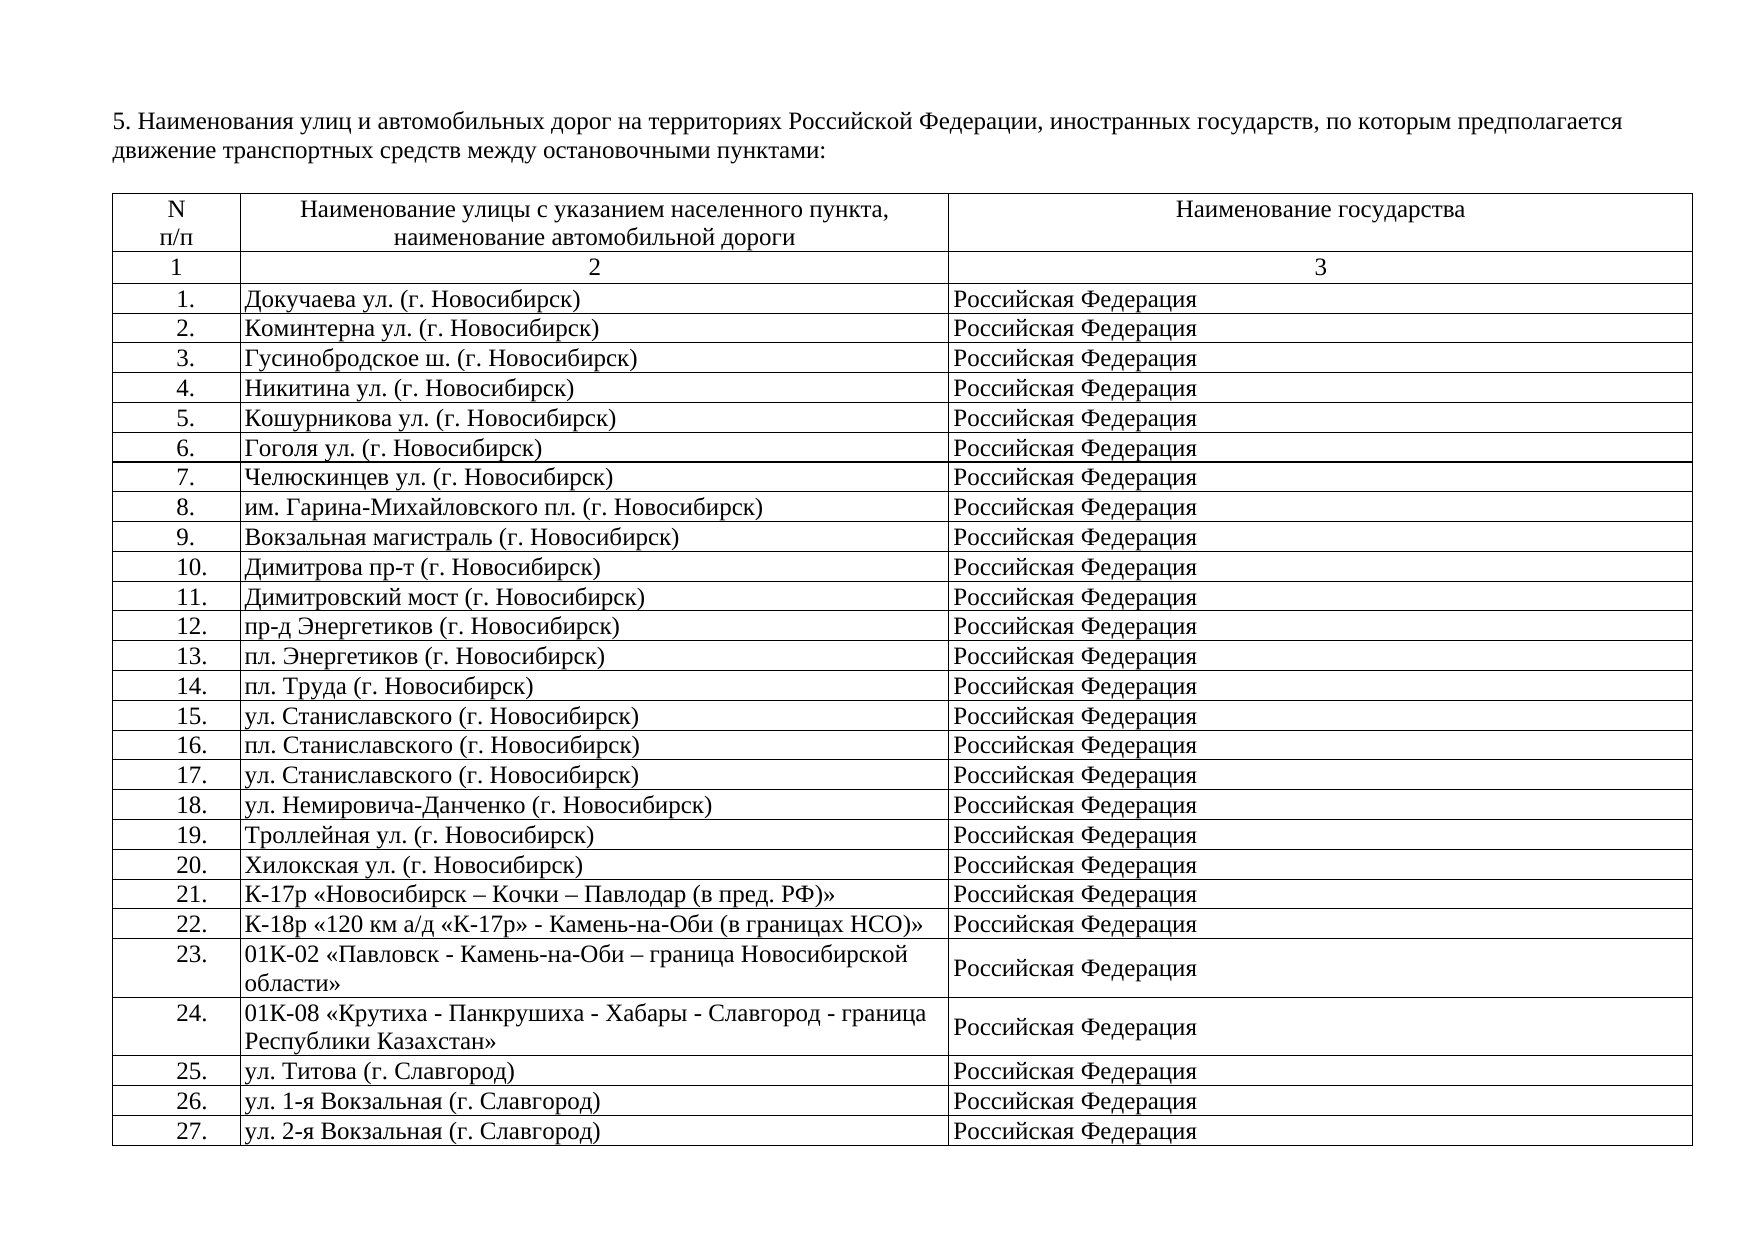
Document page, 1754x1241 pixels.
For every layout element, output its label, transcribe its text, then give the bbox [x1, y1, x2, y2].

table_cell [113, 731, 240, 759]
table_cell ул. Станиславского (г. Новосибирск) [241, 701, 948, 729]
table_cell им. Гарина-Михайловского пл. (г. Новосибирск) [241, 492, 948, 521]
table_cell Челюскинцев ул. (г. Новосибирск) [241, 463, 948, 491]
table_cell ул. Станиславского (г. Новосибирск) [241, 760, 948, 789]
table_cell [113, 880, 240, 908]
table_cell Российская Федерация [949, 284, 1692, 312]
table_cell Российская Федерация [949, 463, 1692, 491]
table_cell Российская Федерация [949, 641, 1692, 670]
table_cell Российская Федерация [949, 701, 1692, 729]
table_cell [113, 582, 240, 610]
table_cell [113, 701, 240, 729]
table_cell [113, 671, 240, 700]
table_cell пр-д Энергетиков (г. Новосибирск) [241, 611, 948, 640]
table_header N п/п [113, 194, 240, 251]
table_cell [113, 1056, 240, 1085]
table_cell [113, 760, 240, 789]
table_cell Российская Федерация [949, 998, 1692, 1055]
table_cell 2 [241, 252, 948, 283]
table_cell пл. Станиславского (г. Новосибирск) [241, 731, 948, 759]
table_cell Хилокская ул. (г. Новосибирск) [241, 850, 948, 878]
table_cell [113, 314, 240, 342]
table_cell ул. 2-я Вокзальная (г. Славгород) [241, 1116, 948, 1144]
table_cell пл. Труда (г. Новосибирск) [241, 671, 948, 700]
table_cell ул. Титова (г. Славгород) [241, 1056, 948, 1085]
table_cell Российская Федерация [949, 492, 1692, 521]
table_cell [113, 850, 240, 878]
text 5. Наименования улиц и автомобильных дорог на территориях Российской Федерации, иностранных государств, по которым предполагается движение транспортных средств между остановочными пунктами: [112, 106, 1695, 164]
table_cell Российская Федерация [949, 403, 1692, 432]
table_cell К-17р «Новосибирск – Кочки – Павлодар (в пред. РФ)» [241, 880, 948, 908]
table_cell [949, 1116, 1692, 1144]
table_cell 3 [949, 252, 1692, 283]
table_cell [113, 343, 240, 372]
table_cell [113, 552, 240, 581]
table_cell Российская Федерация [949, 611, 1692, 640]
table_cell Российская Федерация [949, 343, 1692, 372]
table_cell Российская Федерация [949, 671, 1692, 700]
table_cell ул. 1-я Вокзальная (г. Славгород) [241, 1086, 948, 1115]
table_cell Российская Федерация [949, 760, 1692, 789]
table_cell [113, 1116, 240, 1144]
table_cell Российская Федерация [949, 314, 1692, 342]
table_cell Российская Федерация [949, 1086, 1692, 1115]
table_cell Коминтерна ул. (г. Новосибирск) [241, 314, 948, 342]
table_cell [113, 373, 240, 402]
table_cell Гусинобродское ш. (г. Новосибирск) [241, 343, 948, 372]
table_cell [113, 909, 240, 938]
table_cell Гоголя ул. (г. Новосибирск) [241, 433, 948, 461]
table_cell Российская Федерация [949, 790, 1692, 819]
table_cell [113, 998, 240, 1055]
table_cell [113, 433, 240, 461]
table_cell [113, 790, 240, 819]
table_cell Российская Федерация [949, 582, 1692, 610]
table_cell 01К-02 «Павловск - Камень-на-Оби – граница Новосибирской области» [241, 939, 948, 997]
table_cell [113, 463, 240, 491]
table_cell К-18р «120 км а/д «К-17р» - Камень-на-Оби (в границах НСО)» [241, 909, 948, 938]
table_cell [113, 641, 240, 670]
table_cell [113, 522, 240, 551]
table_cell 01К-08 «Крутиха - Панкрушиха - Хабары - Славгород - граница Республики Казахстан» [241, 998, 948, 1055]
table_cell [113, 284, 240, 312]
table_cell Докучаева ул. (г. Новосибирск) [241, 284, 948, 312]
table_cell Российская Федерация [949, 373, 1692, 402]
table_cell Кошурникова ул. (г. Новосибирск) [241, 403, 948, 432]
table_cell Российская Федерация [949, 731, 1692, 759]
table_cell Димитровский мост (г. Новосибирск) [241, 582, 948, 610]
table_cell Российская Федерация [949, 820, 1692, 849]
table_cell Вокзальная магистраль (г. Новосибирск) [241, 522, 948, 551]
table_cell Никитина ул. (г. Новосибирск) [241, 373, 948, 402]
table_cell пл. Энергетиков (г. Новосибирск) [241, 641, 948, 670]
table_header Наименование улицы с указанием населенного пункта, наименование автомобильной дороги [241, 194, 948, 251]
table_cell Российская Федерация [949, 522, 1692, 551]
table_cell Российская Федерация [949, 552, 1692, 581]
table_cell [113, 939, 240, 997]
table_cell [113, 492, 240, 521]
table_cell Российская Федерация [949, 939, 1692, 997]
table_cell [113, 1086, 240, 1115]
table_cell Российская Федерация [949, 850, 1692, 878]
table_cell Российская Федерация [949, 880, 1692, 908]
table_header Наименование государства [949, 194, 1692, 251]
table_cell 1 [113, 252, 240, 283]
table_cell Димитрова пр-т (г. Новосибирск) [241, 552, 948, 581]
table_cell Российская Федерация [949, 909, 1692, 938]
table_cell Троллейная ул. (г. Новосибирск) [241, 820, 948, 849]
table_cell [113, 611, 240, 640]
table_cell Российская Федерация [949, 1056, 1692, 1085]
table_cell ул. Немировича-Данченко (г. Новосибирск) [241, 790, 948, 819]
table_cell [113, 403, 240, 432]
table_cell Российская Федерация [949, 433, 1692, 461]
table_cell [113, 820, 240, 849]
